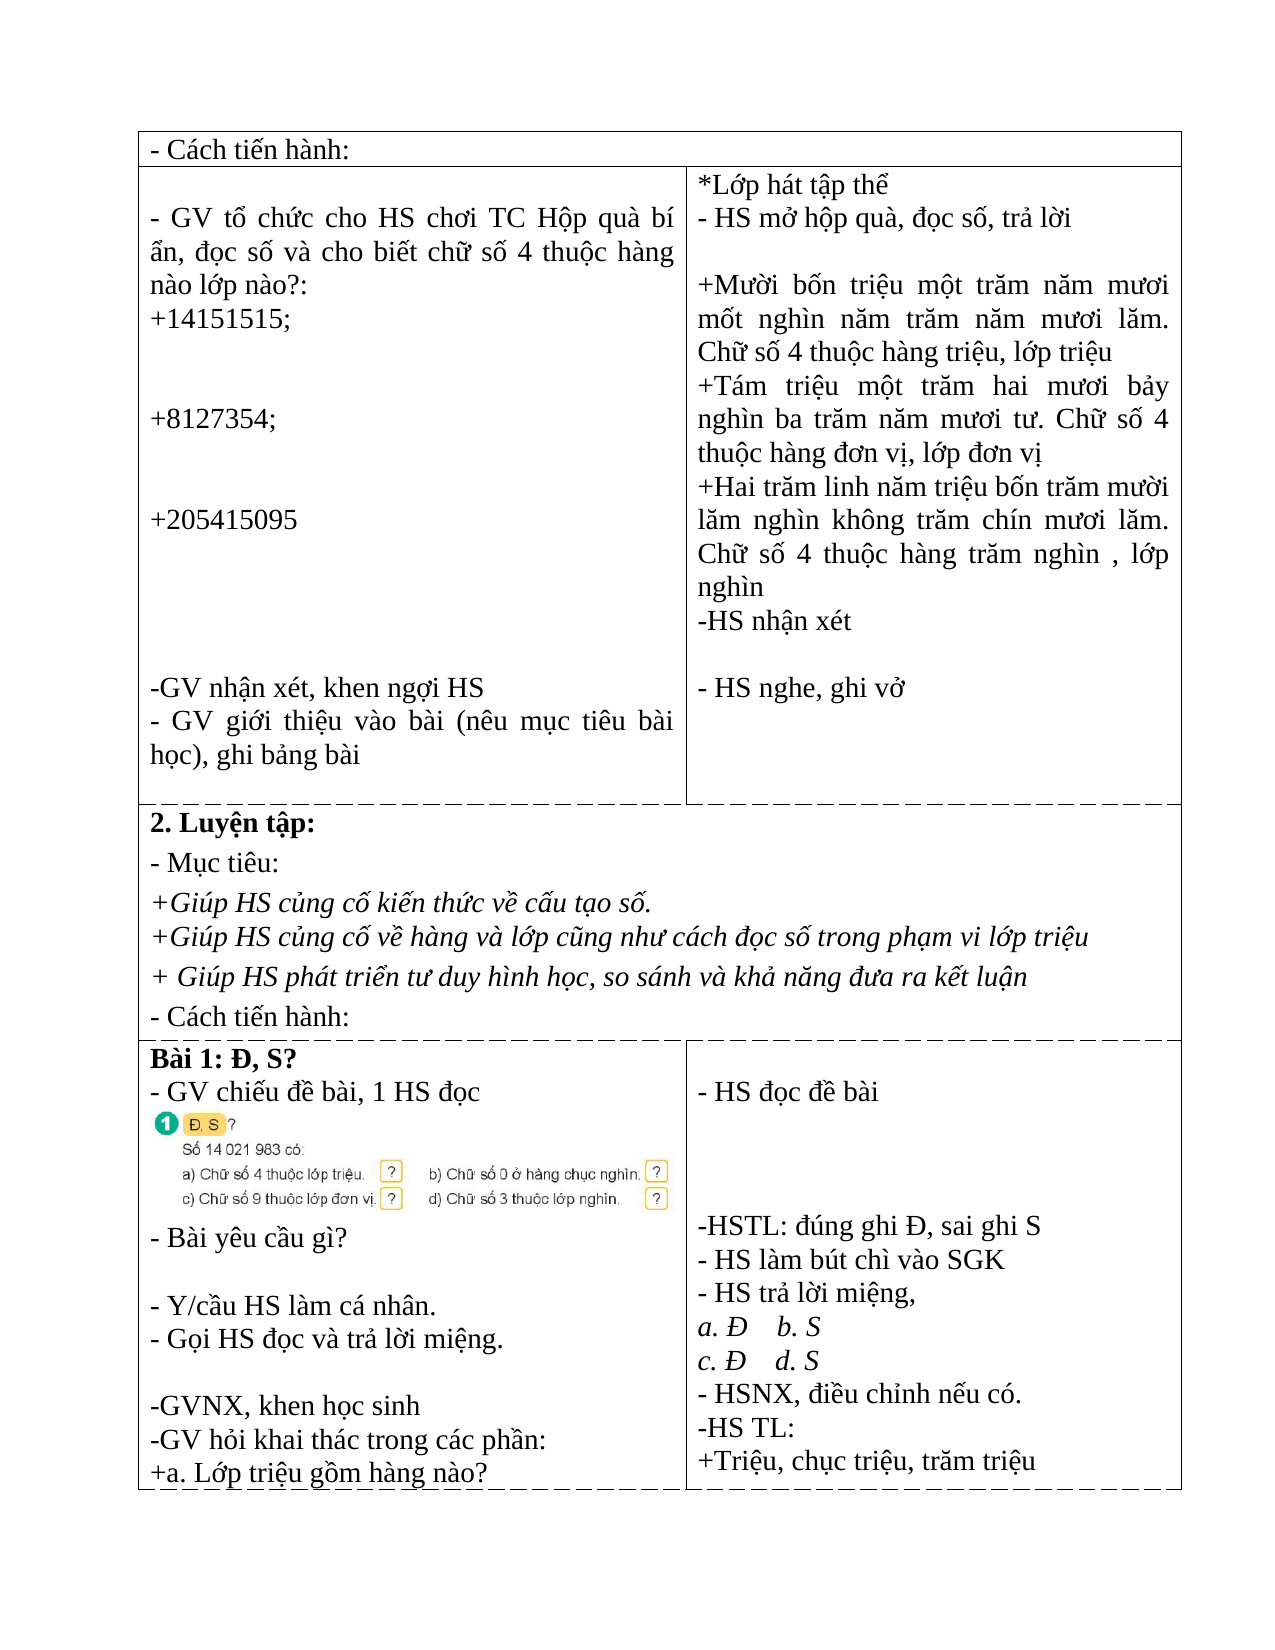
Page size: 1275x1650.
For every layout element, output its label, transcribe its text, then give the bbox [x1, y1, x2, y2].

table_cell *Lớp hát tập thể - HS mở hộp quà, đọc số, trả lời +Mười bốn triệu một trăm năm mươi mốt nghìn năm trăm năm mươi lăm. Chữ số 4 thuộc hàng triệu, lớp triệu +Tám triệu một trăm hai mươi bảy nghìn ba trăm năm mươi tư. Chữ số 4 thuộc hàng đơn vị, lớp đơn vị +Hai trăm linh năm triệu bốn trăm mười lăm nghìn không trăm chín mươi lăm. Chữ số 4 thuộc hàng trăm nghìn , lớp nghìn -HS nhận xét - HS nghe, ghi vở [687, 167, 1181, 804]
table_cell - GV tổ chức cho HS chơi TC Hộp quà bí ẩn, đọc số và cho biết chữ số 4 thuộc hàng nào lớp nào?: +14151515; +8127354; +205415095 -GV nhận xét, khen ngợi HS - GV giới thiệu vào bài (nêu mục tiêu bài học), ghi bảng bài [139, 167, 686, 804]
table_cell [139, 1040, 686, 1489]
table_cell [687, 1040, 1181, 1489]
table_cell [139, 132, 1181, 166]
picture [149, 1107, 676, 1221]
table_cell 2. Luyện tập: - Mục tiêu: +Giúp HS củng cố kiến thức về cấu tạo số. +Giúp HS củng cố về hàng và lớp cũng như cách đọc số trong phạm vi lớp triệu + Giúp HS phát triển tư duy hình học, so sánh và khả năng đưa ra kết luận - Cách tiến hành: [139, 804, 1181, 1040]
